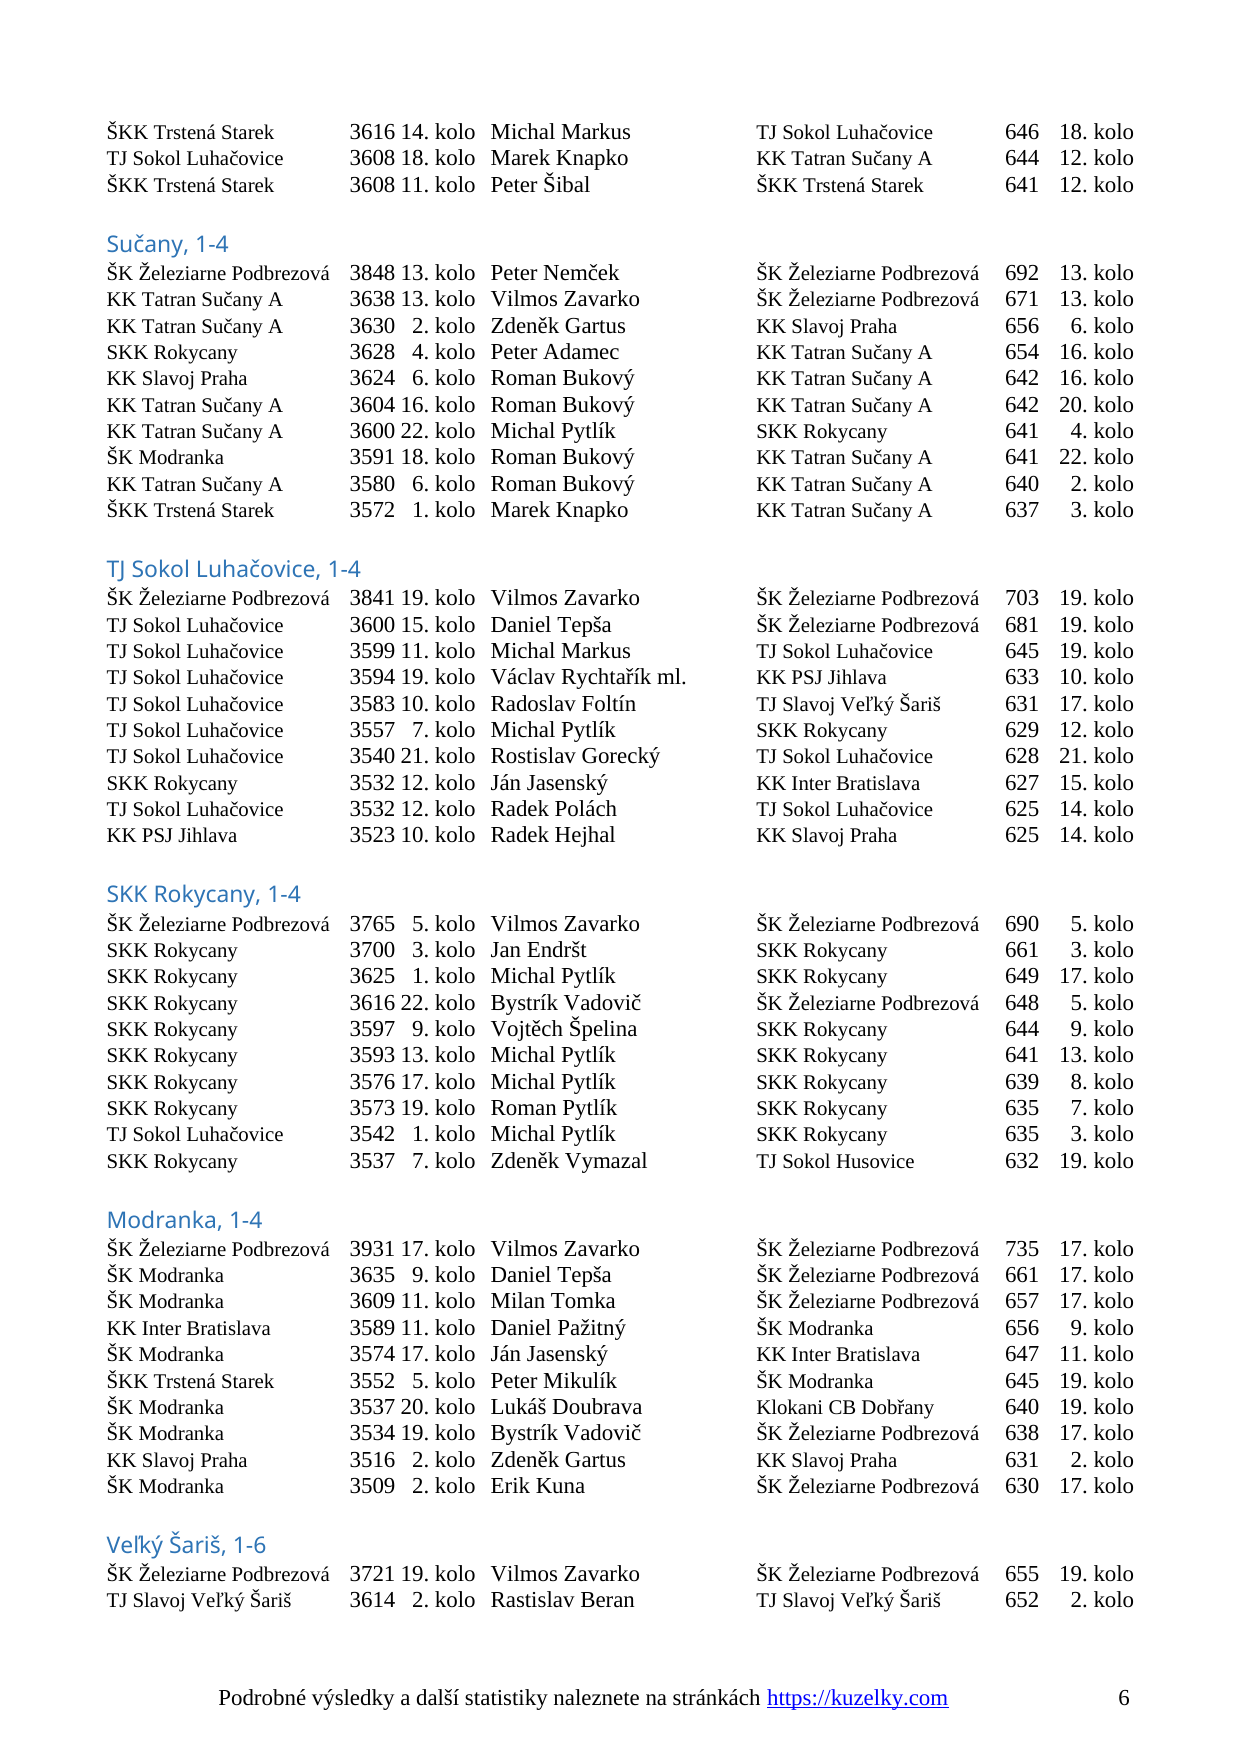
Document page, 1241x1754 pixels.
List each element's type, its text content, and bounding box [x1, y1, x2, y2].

text ŠK Železiarne Podbrezová 3721 19. kolo Vilmos Zavarko ŠK Železiarne Podbrezová 655 19. kolo [106, 1560, 1134, 1587]
subtitle Veľký Šariš, 1-6 [106, 1529, 1134, 1560]
text SKK Rokycany 3576 17. kolo Michal Pytlík SKK Rokycany 639 8. kolo [106, 1068, 1134, 1094]
text SKK Rokycany 3616 22. kolo Bystrík Vadovič ŠK Železiarne Podbrezová 648 5. kolo [106, 989, 1134, 1015]
text SKK Rokycany 3593 13. kolo Michal Pytlík SKK Rokycany 641 13. kolo [106, 1041, 1134, 1068]
subtitle Sučany, 1-4 [106, 228, 1134, 259]
text ŠK Modranka 3635 9. kolo Daniel Tepša ŠK Železiarne Podbrezová 661 17. kolo [106, 1261, 1134, 1288]
text KK PSJ Jihlava 3523 10. kolo Radek Hejhal KK Slavoj Praha 625 14. kolo [106, 821, 1134, 848]
text SKK Rokycany 3573 19. kolo Roman Pytlík SKK Rokycany 635 7. kolo [106, 1094, 1134, 1120]
subtitle TJ Sokol Luhačovice, 1-4 [106, 553, 1134, 584]
text ŠKK Trstená Starek 3572 1. kolo Marek Knapko KK Tatran Sučany A 637 3. kolo [106, 496, 1134, 522]
text TJ Sokol Luhačovice 3557 7. kolo Michal Pytlík SKK Rokycany 629 12. kolo [106, 716, 1134, 742]
text KK Slavoj Praha 3624 6. kolo Roman Bukový KK Tatran Sučany A 642 16. kolo [106, 364, 1134, 391]
text KK Tatran Sučany A 3580 6. kolo Roman Bukový KK Tatran Sučany A 640 2. kolo [106, 470, 1134, 496]
text ŠK Modranka 3537 20. kolo Lukáš Doubrava Klokani CB Dobřany 640 19. kolo [106, 1393, 1134, 1419]
text ŠK Modranka 3591 18. kolo Roman Bukový KK Tatran Sučany A 641 22. kolo [106, 443, 1134, 470]
text TJ Sokol Luhačovice 3540 21. kolo Rostislav Gorecký TJ Sokol Luhačovice 628 21. kolo [106, 742, 1134, 769]
text ŠK Železiarne Podbrezová 3931 17. kolo Vilmos Zavarko ŠK Železiarne Podbrezová 735 17. kolo [106, 1235, 1134, 1261]
text KK Inter Bratislava 3589 11. kolo Daniel Pažitný ŠK Modranka 656 9. kolo [106, 1314, 1134, 1340]
subtitle Modranka, 1-4 [106, 1204, 1134, 1235]
text TJ Sokol Luhačovice 3583 10. kolo Radoslav Foltín TJ Slavoj Veľký Šariš 631 17. kolo [106, 690, 1134, 716]
text ŠKK Trstená Starek 3616 14. kolo Michal Markus TJ Sokol Luhačovice 646 18. kolo [106, 118, 1134, 144]
text TJ Sokol Luhačovice 3608 18. kolo Marek Knapko KK Tatran Sučany A 644 12. kolo [106, 144, 1134, 171]
text ŠK Modranka 3534 19. kolo Bystrík Vadovič ŠK Železiarne Podbrezová 638 17. kolo [106, 1419, 1134, 1446]
text KK Tatran Sučany A 3638 13. kolo Vilmos Zavarko ŠK Železiarne Podbrezová 671 13. kolo [106, 285, 1134, 312]
text ŠKK Trstená Starek 3552 5. kolo Peter Mikulík ŠK Modranka 645 19. kolo [106, 1367, 1134, 1393]
text SKK Rokycany 3537 7. kolo Zdeněk Vymazal TJ Sokol Husovice 632 19. kolo [106, 1147, 1134, 1173]
text SKK Rokycany 3597 9. kolo Vojtěch Špelina SKK Rokycany 644 9. kolo [106, 1015, 1134, 1041]
text KK Slavoj Praha 3516 2. kolo Zdeněk Gartus KK Slavoj Praha 631 2. kolo [106, 1446, 1134, 1472]
text TJ Sokol Luhačovice 3532 12. kolo Radek Polách TJ Sokol Luhačovice 625 14. kolo [106, 795, 1134, 821]
text KK Tatran Sučany A 3630 2. kolo Zdeněk Gartus KK Slavoj Praha 656 6. kolo [106, 312, 1134, 338]
text TJ Sokol Luhačovice 3600 15. kolo Daniel Tepša ŠK Železiarne Podbrezová 681 19. kolo [106, 611, 1134, 637]
text ŠK Železiarne Podbrezová 3765 5. kolo Vilmos Zavarko ŠK Železiarne Podbrezová 690 5. kolo [106, 909, 1134, 936]
text ŠK Modranka 3609 11. kolo Milan Tomka ŠK Železiarne Podbrezová 657 17. kolo [106, 1288, 1134, 1314]
text ŠK Modranka 3574 17. kolo Ján Jasenský KK Inter Bratislava 647 11. kolo [106, 1340, 1134, 1367]
text KK Tatran Sučany A 3604 16. kolo Roman Bukový KK Tatran Sučany A 642 20. kolo [106, 391, 1134, 417]
text TJ Sokol Luhačovice 3599 11. kolo Michal Markus TJ Sokol Luhačovice 645 19. kolo [106, 637, 1134, 663]
text SKK Rokycany 3628 4. kolo Peter Adamec KK Tatran Sučany A 654 16. kolo [106, 338, 1134, 364]
text SKK Rokycany 3532 12. kolo Ján Jasenský KK Inter Bratislava 627 15. kolo [106, 769, 1134, 795]
text TJ Sokol Luhačovice 3542 1. kolo Michal Pytlík SKK Rokycany 635 3. kolo [106, 1120, 1134, 1147]
text ŠK Železiarne Podbrezová 3848 13. kolo Peter Nemček ŠK Železiarne Podbrezová 692 13. kolo [106, 259, 1134, 285]
text TJ Sokol Luhačovice 3594 19. kolo Václav Rychtařík ml. KK PSJ Jihlava 633 10. kolo [106, 663, 1134, 690]
text SKK Rokycany 3625 1. kolo Michal Pytlík SKK Rokycany 649 17. kolo [106, 962, 1134, 989]
text KK Tatran Sučany A 3600 22. kolo Michal Pytlík SKK Rokycany 641 4. kolo [106, 417, 1134, 443]
text SKK Rokycany 3700 3. kolo Jan Endršt SKK Rokycany 661 3. kolo [106, 936, 1134, 962]
text ŠK Modranka 3509 2. kolo Erik Kuna ŠK Železiarne Podbrezová 630 17. kolo [106, 1472, 1134, 1498]
text TJ Slavoj Veľký Šariš 3614 2. kolo Rastislav Beran TJ Slavoj Veľký Šariš 652 2. kolo [106, 1587, 1134, 1613]
subtitle SKK Rokycany, 1-4 [106, 878, 1134, 909]
text ŠKK Trstená Starek 3608 11. kolo Peter Šibal ŠKK Trstená Starek 641 12. kolo [106, 171, 1134, 197]
text ŠK Železiarne Podbrezová 3841 19. kolo Vilmos Zavarko ŠK Železiarne Podbrezová 703 19. kolo [106, 584, 1134, 611]
